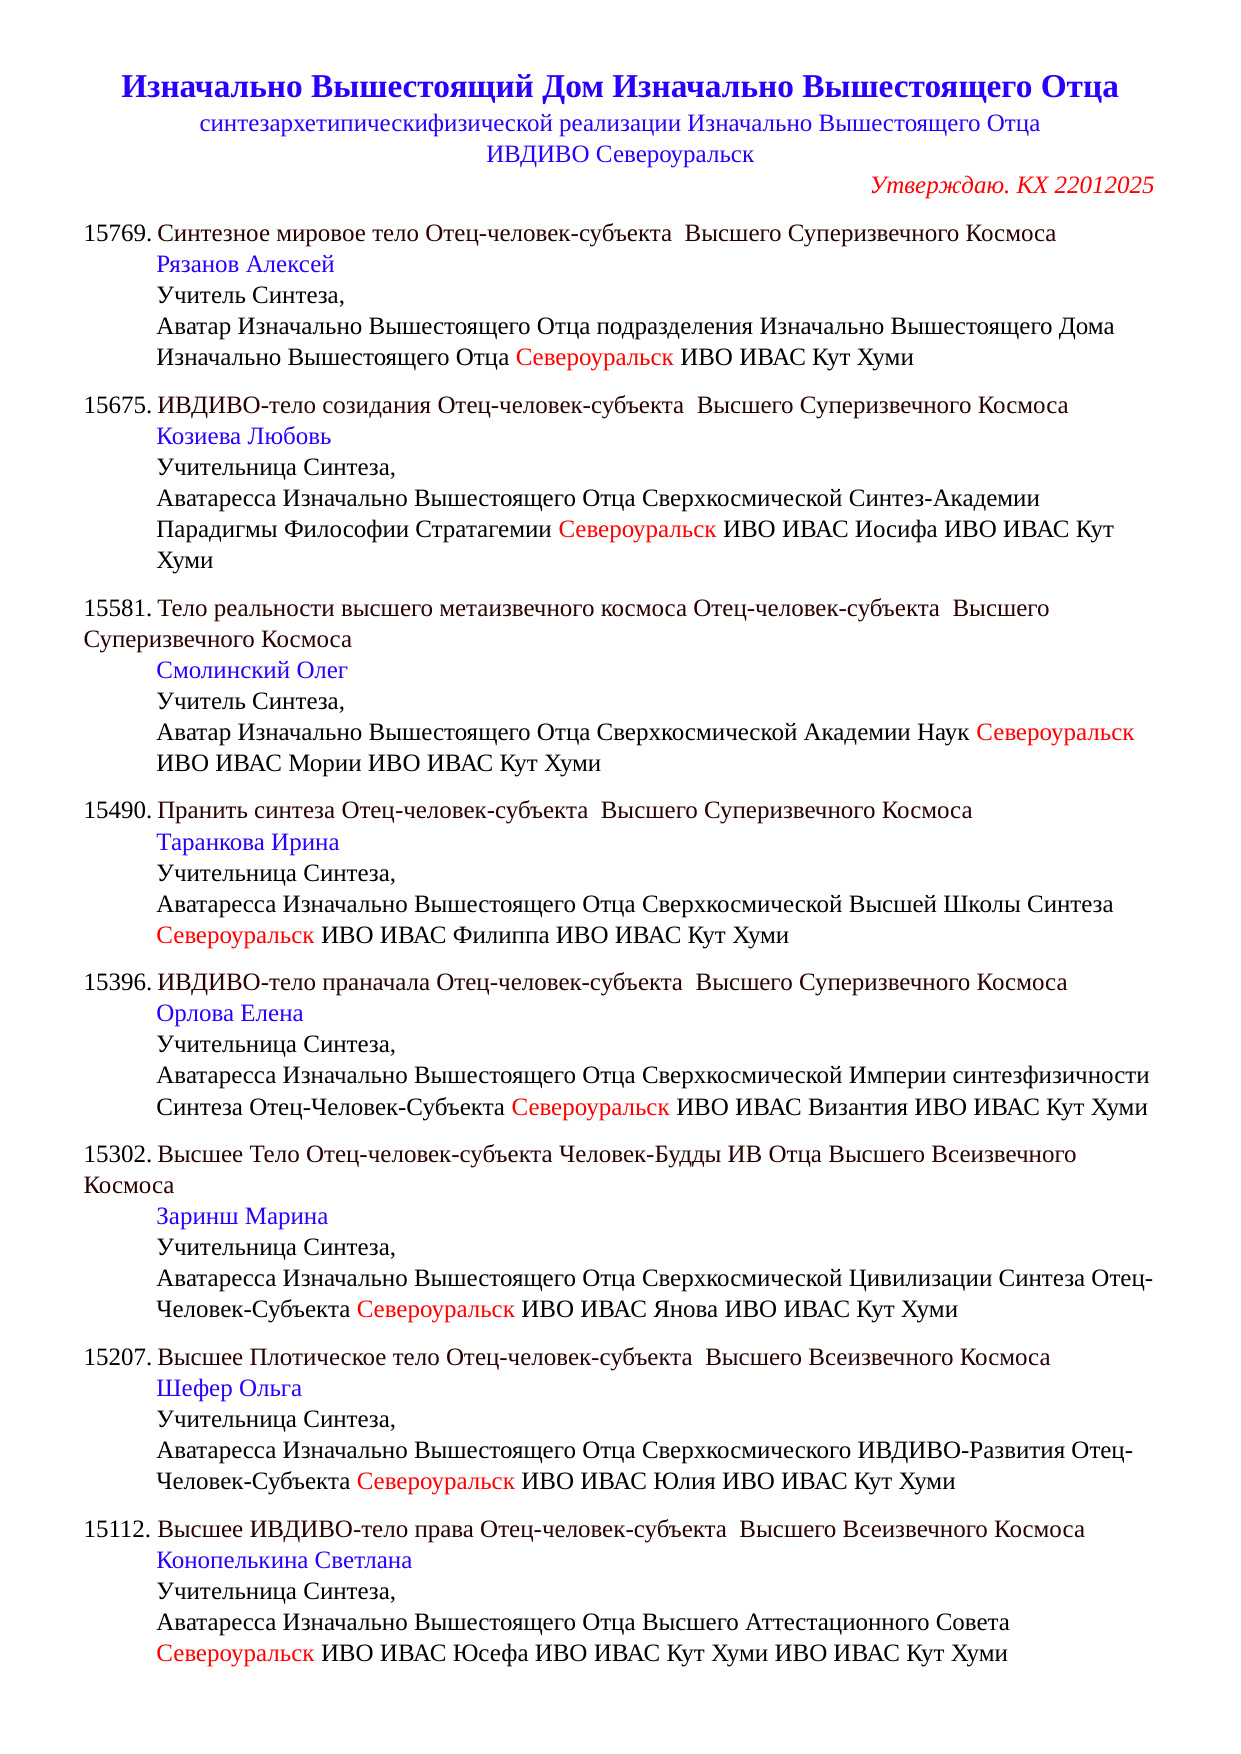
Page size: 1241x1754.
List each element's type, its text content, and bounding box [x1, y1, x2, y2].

text 15207. Высшее Плотическое тело Отец-человек-субъекта Высшего Всеизвечного Космоса [83, 1342, 1157, 1371]
text Учительница Синтеза, [156, 858, 1157, 886]
text 15302. Высшее Тело Отец-человек-субъекта Человек-Будды ИВ Отца Высшего Всеизвечного Космоса [83, 1139, 1157, 1199]
text Аватаресса Изначально Вышестоящего Отца Сверхкосмической Синтез-Академии Парадигмы Философии Стратагемии Североуральск ИВО ИВАС Иосифа ИВО ИВАС Кут Хуми [156, 483, 1157, 574]
text Изначально Вышестоящий Дом Изначально Вышестоящего Отца [83, 67, 1157, 105]
text Аватаресса Изначально Вышестоящего Отца Сверхкосмической Империи синтезфизичности Синтеза Отец-Человек-Субъекта Североуральск ИВО ИВАС Византия ИВО ИВАС Кут Хуми [156, 1061, 1157, 1120]
text Учительница Синтеза, [156, 1029, 1157, 1058]
text Учительница Синтеза, [156, 1404, 1157, 1433]
text 15490. Пранить синтеза Отец-человек-субъекта Высшего Суперизвечного Космоса [83, 796, 1157, 824]
text Учительница Синтеза, [156, 1576, 1157, 1605]
text Заринш Марина [156, 1201, 1157, 1230]
text Аватаресса Изначально Вышестоящего Отца Сверхкосмического ИВДИВО-Развития Отец-Человек-Субъекта Североуральск ИВО ИВАС Юлия ИВО ИВАС Кут Хуми [156, 1435, 1157, 1495]
text Учитель Синтеза, [156, 280, 1157, 309]
text 15396. ИВДИВО-тело праначала Отец-человек-субъекта Высшего Суперизвечного Космоса [83, 967, 1157, 996]
text Таранкова Ирина [156, 827, 1157, 855]
text Аватар Изначально Вышестоящего Отца подразделения Изначально Вышестоящего Дома Изначально Вышестоящего Отца Североуральск ИВО ИВАС Кут Хуми [156, 311, 1157, 371]
text Смолинский Олег [156, 655, 1157, 683]
text 15112. Высшее ИВДИВО-тело права Отец-человек-субъекта Высшего Всеизвечного Космоса [83, 1514, 1157, 1543]
text Аватаресса Изначально Вышестоящего Отца Сверхкосмической Высшей Школы Синтеза Североуральск ИВО ИВАС Филиппа ИВО ИВАС Кут Хуми [156, 889, 1157, 948]
text Орлова Елена [156, 998, 1157, 1027]
text Учительница Синтеза, [156, 452, 1157, 481]
text синтезархетипическифизической реализации Изначально Вышестоящего Отца [83, 108, 1157, 137]
text ИВДИВО Североуральск [83, 139, 1157, 168]
text Козиева Любовь [156, 421, 1157, 449]
text Учительница Синтеза, [156, 1232, 1157, 1261]
text Шефер Ольга [156, 1373, 1157, 1402]
text Утверждаю. КХ 22012025 [83, 170, 1157, 199]
text Учитель Синтеза, [156, 686, 1157, 714]
text 15769. Синтезное мировое тело Отец-человек-субъекта Высшего Суперизвечного Космоса [83, 218, 1157, 247]
text Аватаресса Изначально Вышестоящего Отца Сверхкосмической Цивилизации Синтеза Отец-Человек-Субъекта Североуральск ИВО ИВАС Янова ИВО ИВАС Кут Хуми [156, 1263, 1157, 1323]
text Конопелькина Светлана [156, 1545, 1157, 1574]
text Рязанов Алексей [156, 249, 1157, 278]
text Аватар Изначально Вышестоящего Отца Сверхкосмической Академии Наук Североуральск ИВО ИВАС Мории ИВО ИВАС Кут Хуми [156, 717, 1157, 777]
text 15581. Тело реальности высшего метаизвечного космоса Отец-человек-субъекта Высшего Суперизвечного Космоса [83, 593, 1157, 652]
text Аватаресса Изначально Вышестоящего Отца Высшего Аттестационного Совета Североуральск ИВО ИВАС Юсефа ИВО ИВАС Кут Хуми ИВО ИВАС Кут Хуми [156, 1607, 1157, 1667]
text 15675. ИВДИВО-тело созидания Отец-человек-субъекта Высшего Суперизвечного Космоса [83, 390, 1157, 418]
